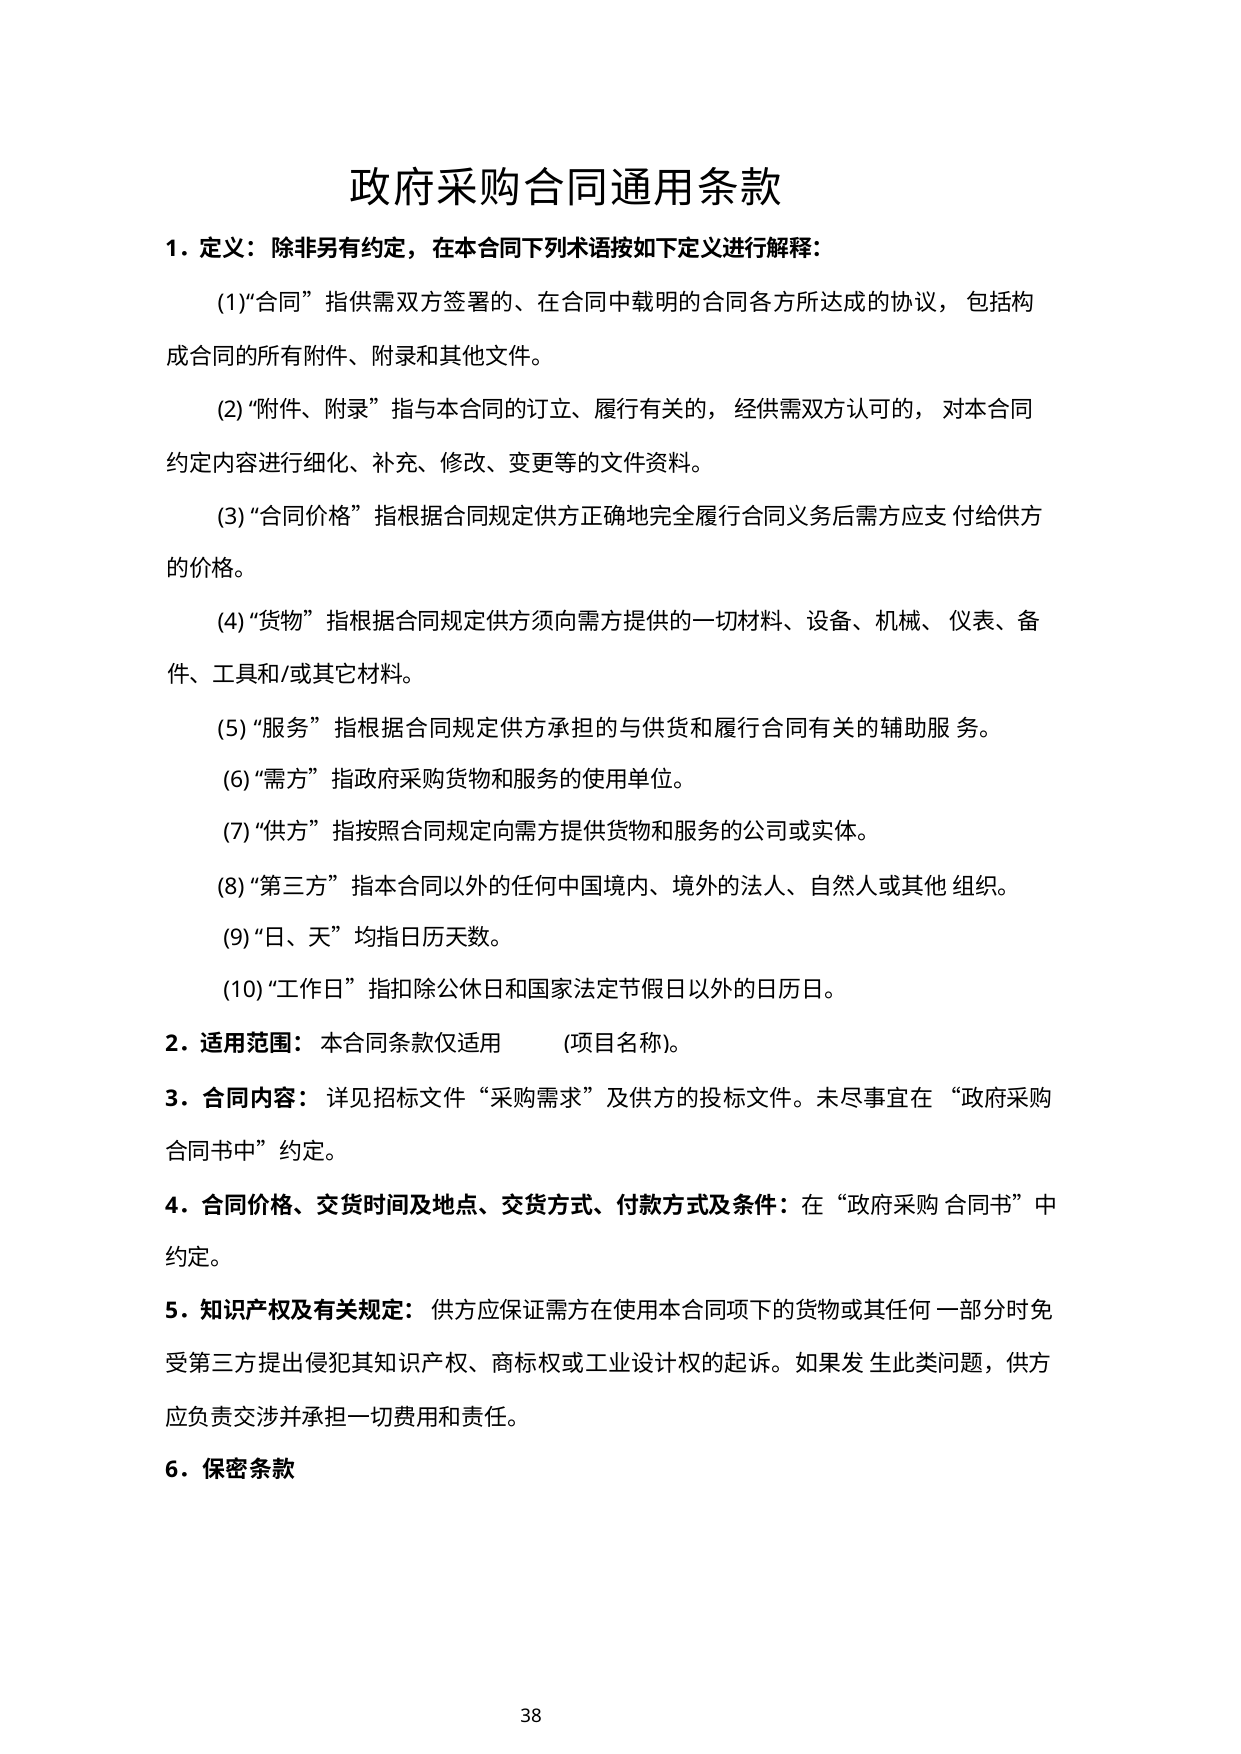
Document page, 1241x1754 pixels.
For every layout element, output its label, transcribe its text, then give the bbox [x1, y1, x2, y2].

text 5．知识产权及有关规定： 供方应保证需方在使用本合同项下的货物或其任何 一部分时免受第三方提出侵犯其知识产权、商标权或工业设计权的起诉。如果发 生此类问题，供方应负责交涉并承担一切费用和责任。 [165, 1292, 1058, 1432]
text (1)“合同”指供需双方签署的、在合同中载明的合同各方所达成的协议， 包括构成合同的所有附件、附录和其他文件。 [167, 284, 1051, 371]
text (10) “工作日”指扣除公休日和国家法定节假日以外的日历日。 [165, 974, 1059, 1004]
text 1．定义： 除非另有约定， 在本合同下列术语按如下定义进行解释： [165, 232, 1059, 262]
text (2) “附件、附录”指与本合同的订立、履行有关的， 经供需双方认可的， 对本合同约定内容进行细化、补充、修改、变更等的文件资料。 [167, 391, 1050, 478]
text (7) “供方”指按照合同规定向需方提供货物和服务的公司或实体。 [165, 816, 1059, 846]
text 2．适用范围： 本合同条款仅适用 (项目名称)。 [165, 1027, 1059, 1058]
text (5) “服务”指根据合同规定供方承担的与供货和履行合同有关的辅助服 务。 [167, 710, 1059, 743]
text 政府采购合同通用条款 [165, 158, 1059, 213]
text (6) “需方”指政府采购货物和服务的使用单位。 [165, 763, 1059, 793]
text (9) “日、天”均指日历天数。 [165, 921, 1059, 952]
text (8) “第三方”指本合同以外的任何中国境内、境外的法人、自然人或其他 组织。 [167, 868, 1056, 901]
text (3) “合同价格”指根据合同规定供方正确地完全履行合同义务后需方应支 付给供方的价格。 [167, 498, 1056, 583]
text 3．合同内容： 详见招标文件“采购需求”及供方的投标文件。未尽事宜在 “政府采购合同书中”约定。 [165, 1079, 1059, 1166]
text 6．保密条款 [165, 1452, 1059, 1484]
text 4．合同价格、交货时间及地点、交货方式、付款方式及条件：在“政府采购 合同书”中约定。 [165, 1187, 1059, 1272]
text (4) “货物”指根据合同规定供方须向需方提供的一切材料、设备、机械、 仪表、备件、工具和/或其它材料。 [167, 603, 1052, 689]
